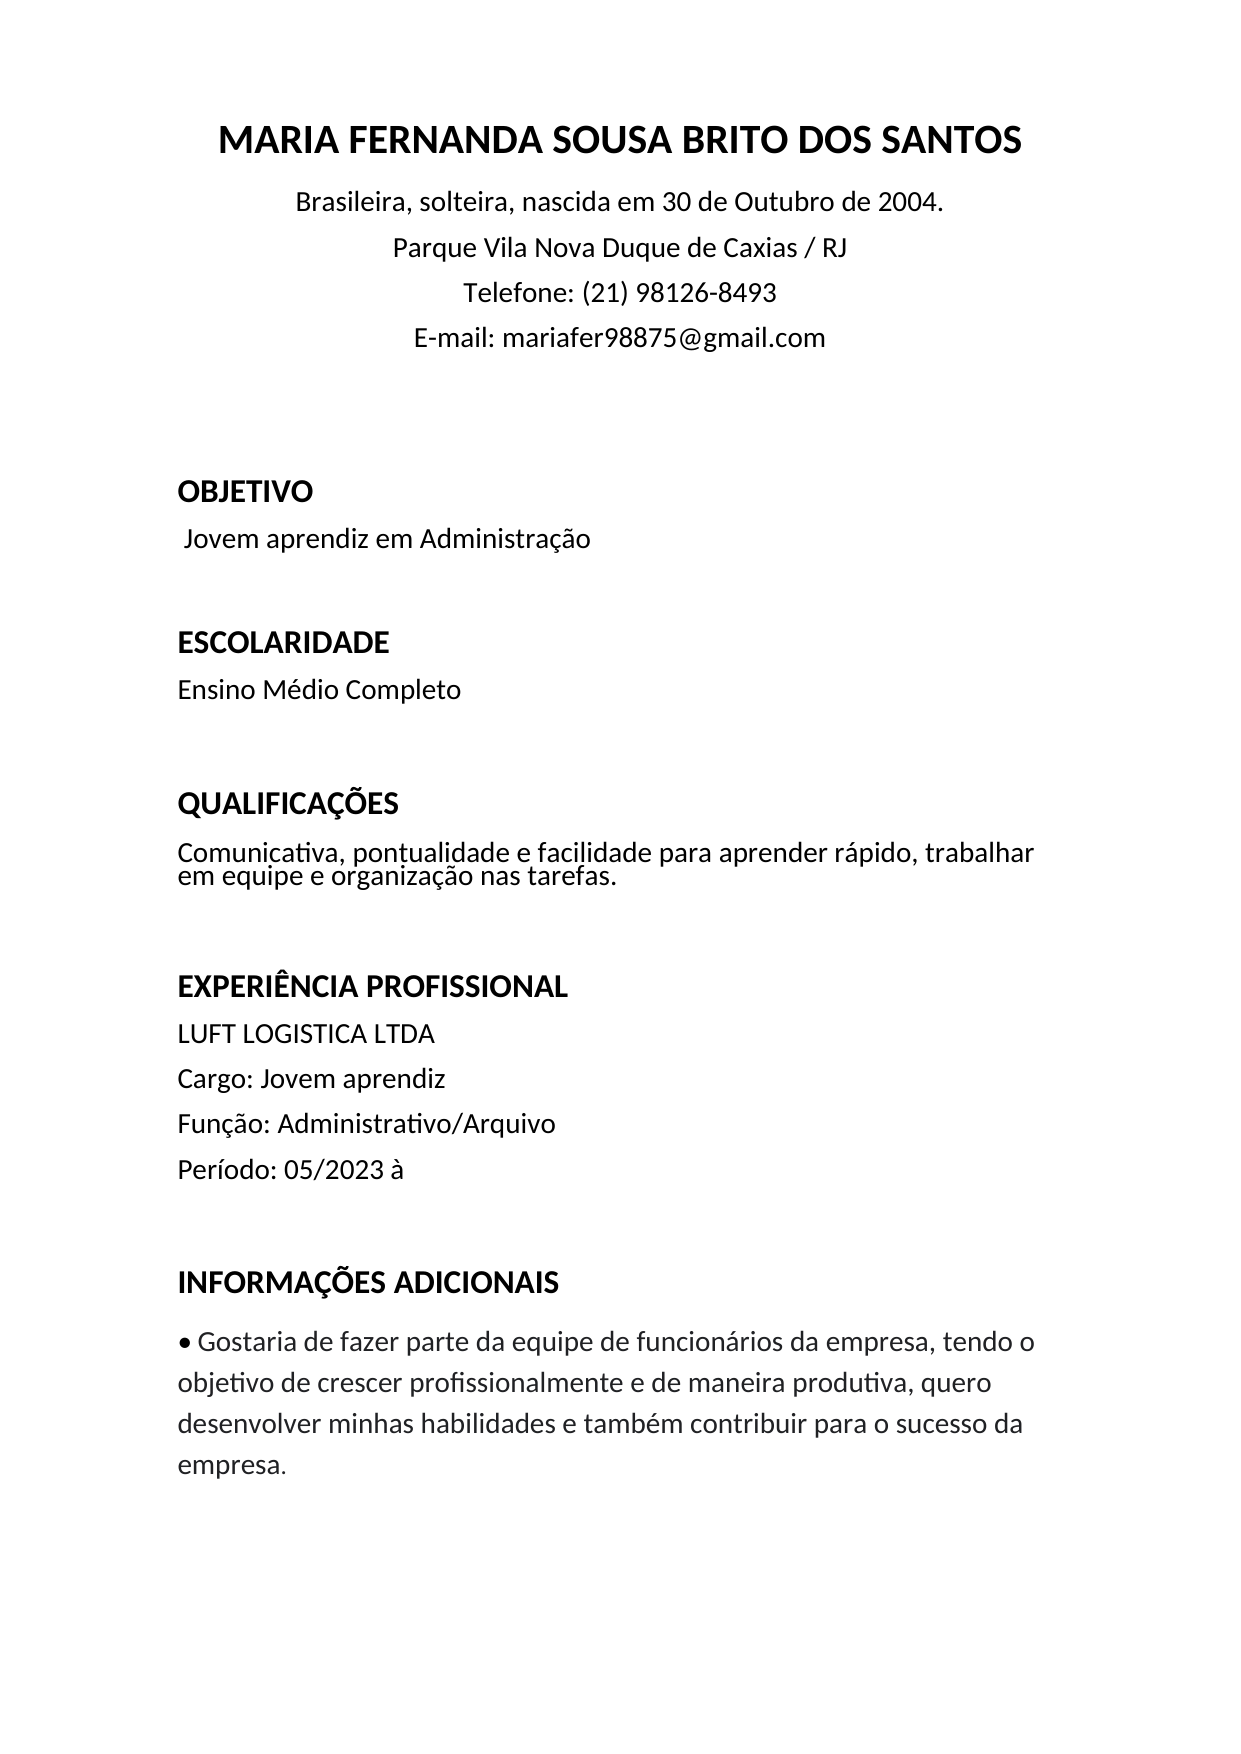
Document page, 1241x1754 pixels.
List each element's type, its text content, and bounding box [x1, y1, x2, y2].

text Período: 05/2023 à [177, 1159, 1063, 1184]
text Comunicativa, pontualidade e facilidade para aprender rápido, trabalhar em equipe e organização nas tarefas. [177, 843, 1063, 892]
text QUALIFICAÇÕES [177, 782, 1063, 822]
text LUFT LOGISTICA LTDA [177, 1024, 1063, 1048]
text Jovem aprendiz em Administração [177, 529, 1063, 554]
text E-mail: mariafer98875@gmail.com [177, 328, 1063, 353]
text Telefone: (21) 98126-8493 [177, 283, 1063, 307]
text INFORMAÇÕES ADICIONAIS [177, 1261, 1063, 1302]
text EXPERIÊNCIA PROFISSIONAL [177, 975, 1063, 1003]
text ESCOLARIDADE [177, 631, 1063, 659]
text Cargo: Jovem aprendiz [177, 1069, 1063, 1093]
text Brasileira, solteira, nascida em 30 de Outubro de 2004. [177, 192, 1063, 217]
text Função: Administrativo/Arquivo [177, 1114, 1063, 1139]
text Parque Vila Nova Duque de Caxias / RJ [177, 237, 1063, 262]
text MARIA FERNANDA SOUSA BRITO DOS SANTOS [177, 113, 1063, 164]
text OBJETIVO [177, 481, 1063, 508]
text Ensino Médio Completo [177, 680, 1063, 704]
text • Gostaria de fazer parte da equipe de funcionários da empresa, tendo o objetivo de crescer profissionalmente e de maneira produtiva, quero desenvolver minhas habilidades e também contribuir para o sucesso da empresa. [177, 1323, 1063, 1481]
